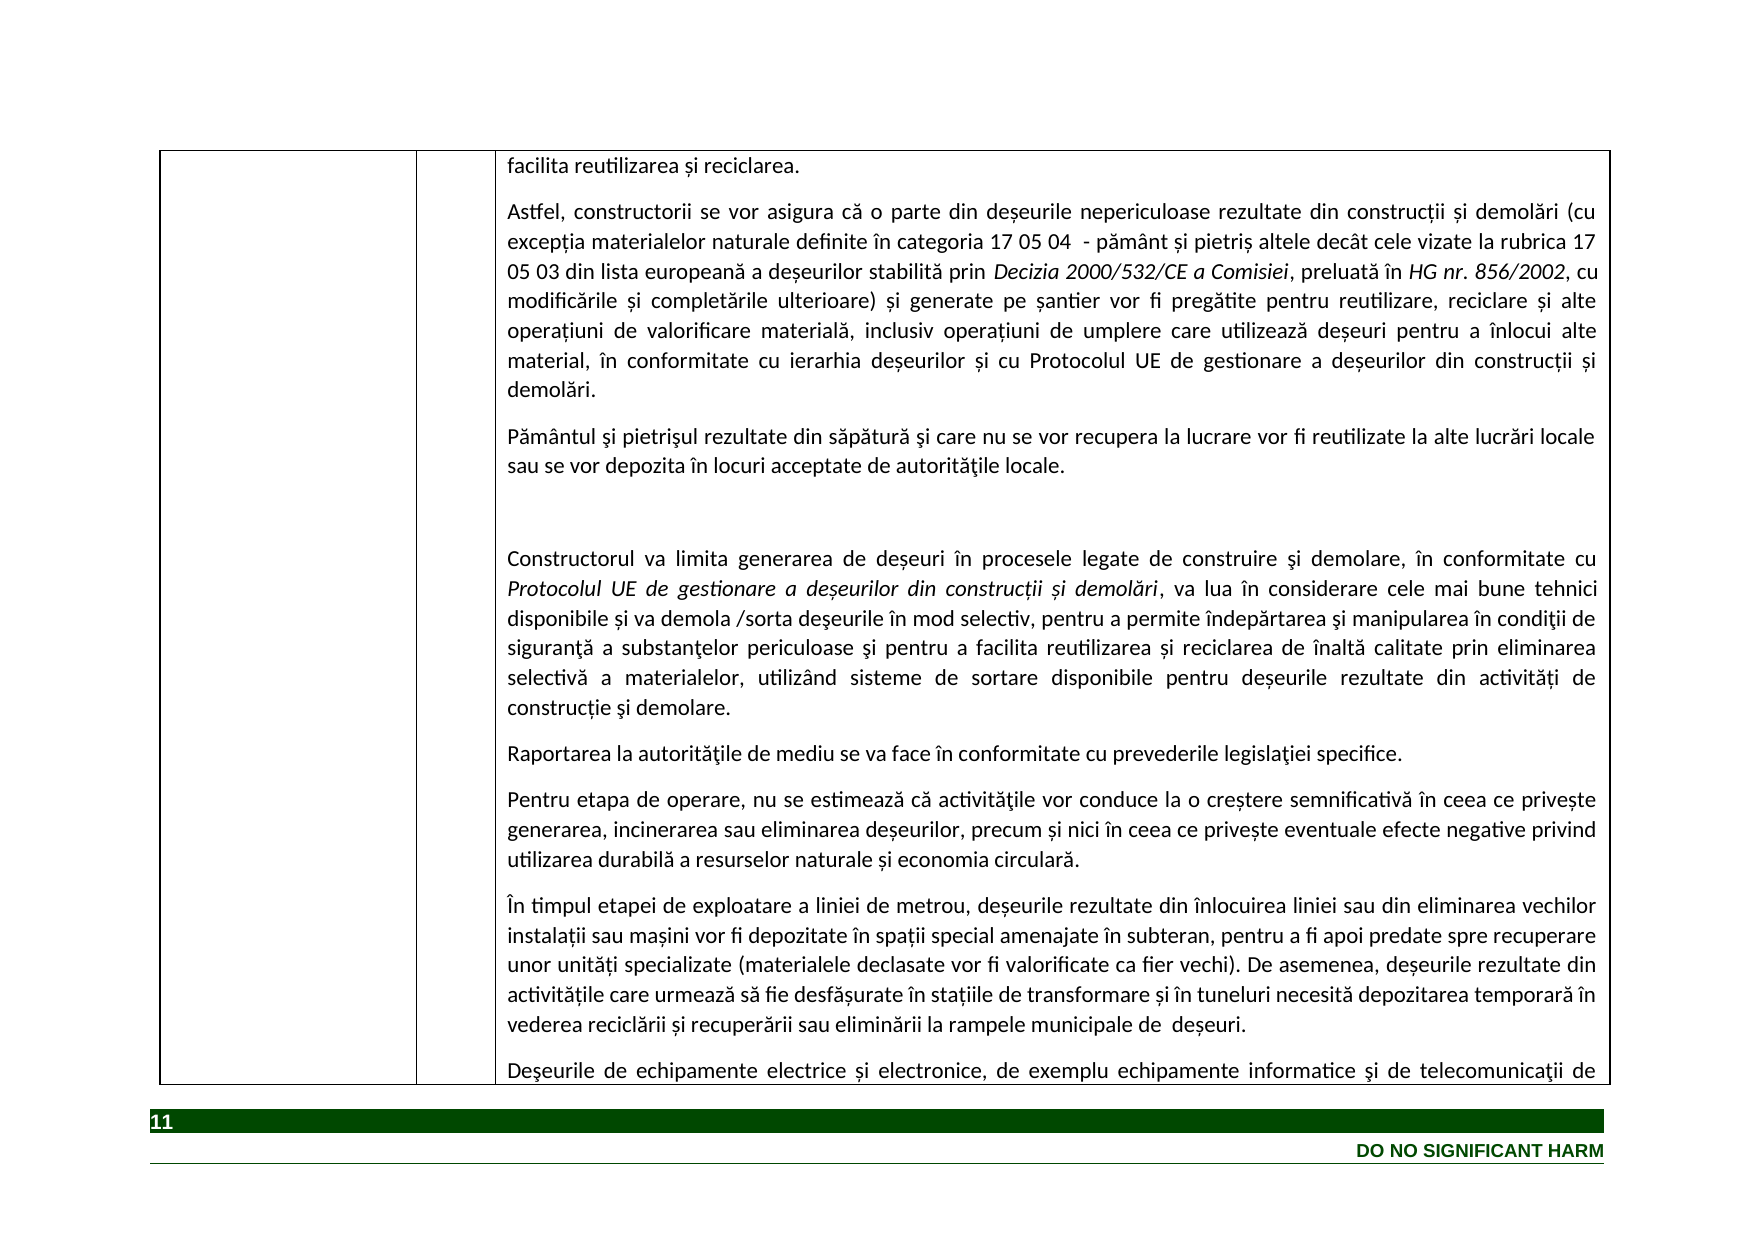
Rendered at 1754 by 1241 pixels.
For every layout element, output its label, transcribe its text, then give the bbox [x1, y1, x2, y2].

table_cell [496, 151, 1609, 1084]
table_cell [161, 151, 416, 1084]
table_cell X [417, 151, 495, 1084]
